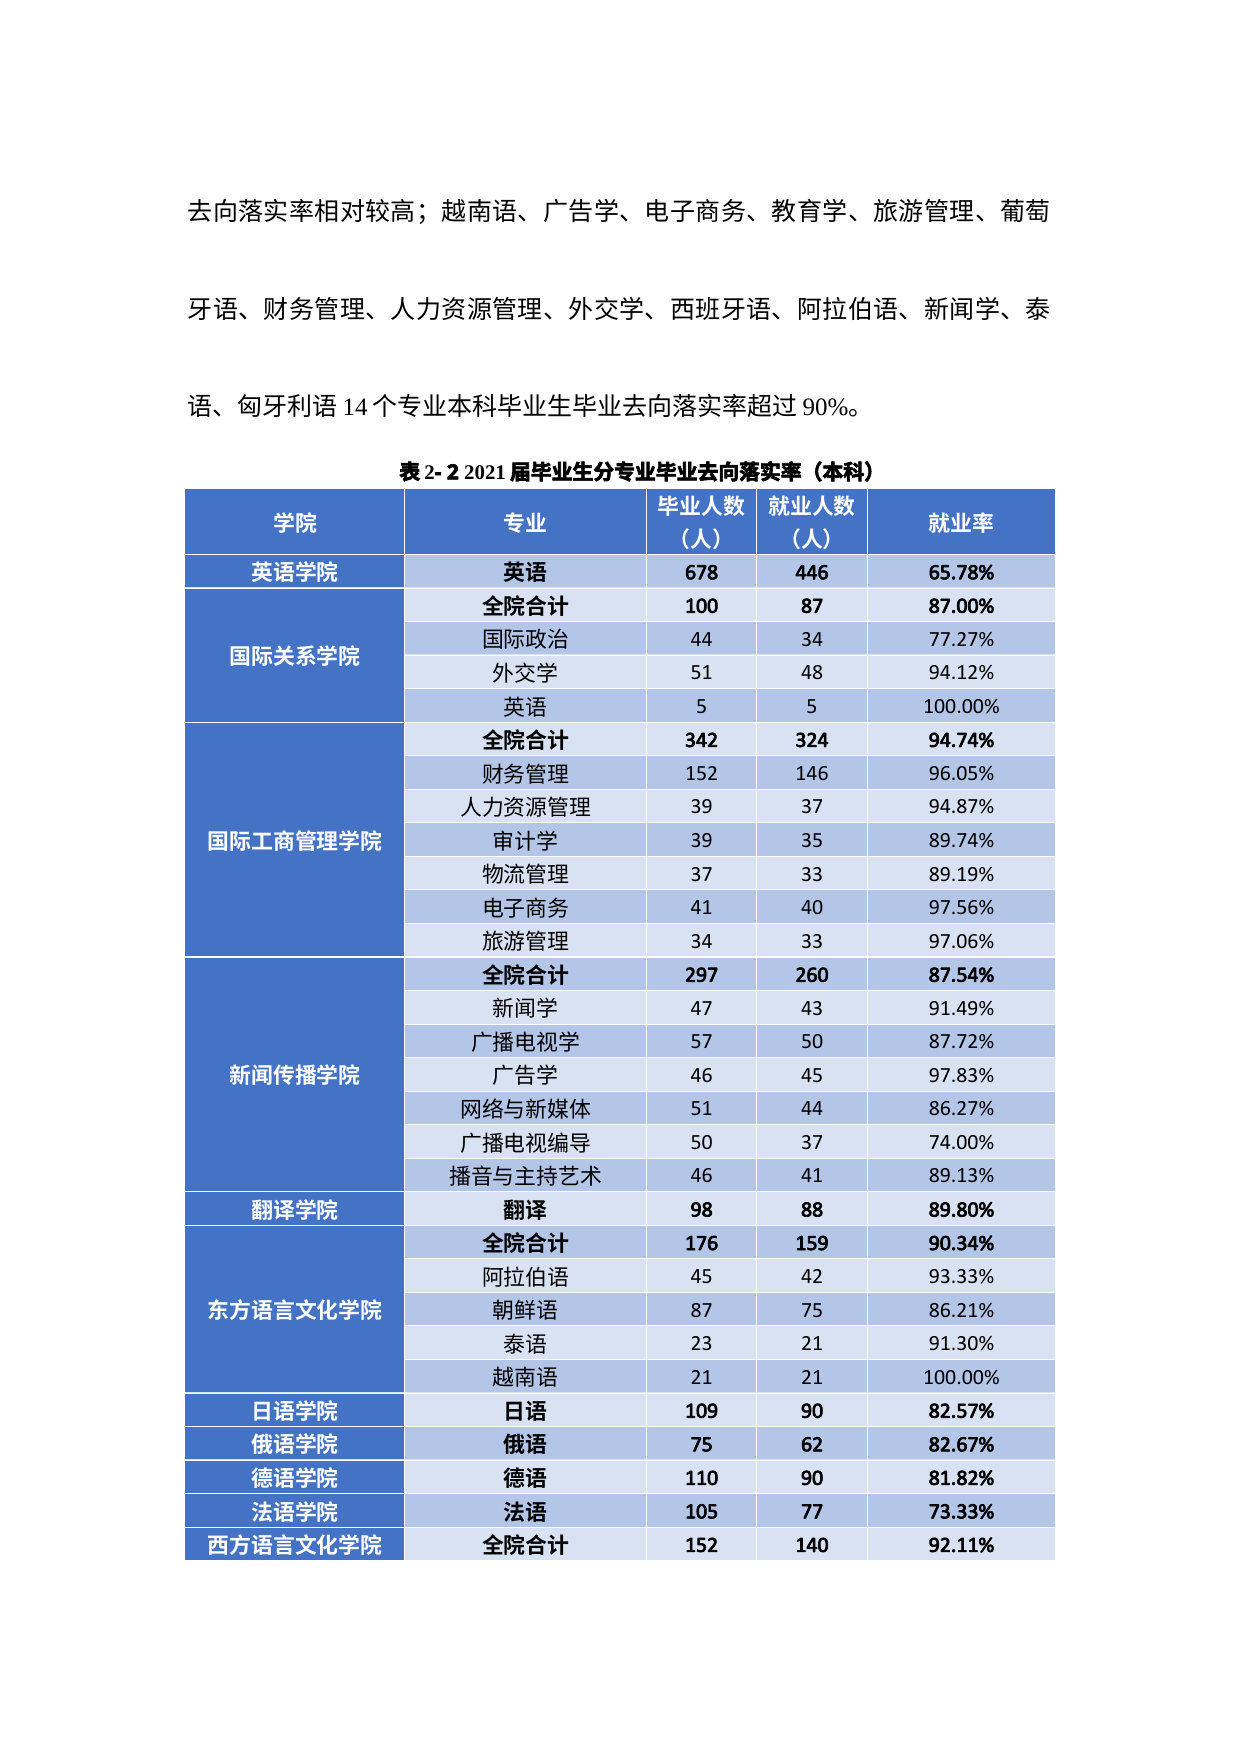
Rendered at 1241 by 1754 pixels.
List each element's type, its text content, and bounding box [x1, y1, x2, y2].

table_cell 翻译学院 [185, 1192, 404, 1225]
table_cell 51 [647, 656, 756, 688]
table_header 就业率 [868, 489, 1055, 554]
table_cell 94.12% [868, 656, 1055, 688]
table_cell 75 [647, 1427, 756, 1459]
table_cell 46 [647, 1058, 756, 1091]
table_cell 96.05% [868, 756, 1055, 789]
table_cell 国际政治 [405, 622, 646, 654]
table_cell 57 [647, 1025, 756, 1057]
table_cell 44 [647, 622, 756, 654]
table_cell 德语学院 [185, 1461, 404, 1493]
table_cell 35 [757, 823, 867, 856]
table_cell 74.00% [868, 1125, 1055, 1158]
table_cell 97.83% [868, 1058, 1055, 1091]
table_cell 泰语 [405, 1326, 646, 1359]
table_cell 159 [757, 1226, 867, 1258]
table_cell 网络与新媒体 [405, 1092, 646, 1124]
table_cell 33 [757, 924, 867, 956]
table_cell 物流管理 [405, 857, 646, 889]
table_cell 国际关系学院 [185, 589, 404, 722]
table_cell 100 [647, 589, 756, 621]
table_cell 93.33% [868, 1259, 1055, 1292]
table_cell 324 [757, 723, 867, 755]
table_cell 260 [757, 958, 867, 990]
table_cell 西方语言文化学院 [185, 1528, 404, 1560]
table_cell 42 [757, 1259, 867, 1292]
table_cell 87.54% [868, 958, 1055, 990]
table_cell 德语 [405, 1461, 646, 1493]
table_cell 152 [647, 756, 756, 789]
table_cell 50 [757, 1025, 867, 1057]
table_cell 朝鲜语 [405, 1293, 646, 1325]
table_cell 33 [757, 857, 867, 889]
table_cell 21 [757, 1326, 867, 1359]
table_cell 94.74% [868, 723, 1055, 755]
table_cell 342 [647, 723, 756, 755]
table_cell 人力资源管理 [405, 790, 646, 822]
table_cell 39 [647, 823, 756, 856]
table_cell 越南语 [405, 1360, 646, 1392]
table_cell 审计学 [405, 823, 646, 856]
table_cell 旅游管理 [405, 924, 646, 956]
table_cell 俄语 [405, 1427, 646, 1459]
table_cell 48 [757, 656, 867, 688]
table_cell 广播电视编导 [405, 1125, 646, 1158]
table_cell 87 [647, 1293, 756, 1325]
table_cell 46 [647, 1159, 756, 1191]
table_cell 90 [757, 1394, 867, 1426]
table_cell 财务管理 [405, 756, 646, 789]
table_cell 87.00% [868, 589, 1055, 621]
table_cell 新闻传播学院 [185, 958, 404, 1191]
table_cell 75 [757, 1293, 867, 1325]
table_cell 73.33% [868, 1494, 1055, 1527]
table_cell 62 [757, 1427, 867, 1459]
table_cell 678 [647, 555, 756, 587]
table_cell 广播电视学 [405, 1025, 646, 1057]
table_cell 109 [647, 1394, 756, 1426]
table_cell 英语 [405, 689, 646, 722]
table_cell 140 [757, 1528, 867, 1560]
table_cell 全院合计 [405, 1226, 646, 1258]
table_cell 82.67% [868, 1427, 1055, 1459]
table_cell 41 [647, 890, 756, 923]
table_cell 89.80% [868, 1192, 1055, 1225]
table_cell 89.74% [868, 823, 1055, 856]
table_cell 法语 [405, 1494, 646, 1527]
table_cell 152 [647, 1528, 756, 1560]
table_cell 全院合计 [405, 589, 646, 621]
table_cell 外交学 [405, 656, 646, 688]
table_header 学院 [185, 489, 404, 554]
table_cell 法语学院 [185, 1494, 404, 1527]
table_cell 98 [647, 1192, 756, 1225]
table_cell 东方语言文化学院 [185, 1226, 404, 1392]
table_cell 电子商务 [405, 890, 646, 923]
table_cell 176 [647, 1226, 756, 1258]
text 表2- 2 2021届毕业生分专业毕业去向落实率（本科） [231, 455, 1053, 488]
table_cell 100.00% [868, 1360, 1055, 1392]
table_cell 34 [757, 622, 867, 654]
table_cell 77.27% [868, 622, 1055, 654]
table_header 就业人数 （人） [757, 489, 867, 554]
table_cell 44 [757, 1092, 867, 1124]
table_cell 97.06% [868, 924, 1055, 956]
table_header 专业 [405, 489, 646, 554]
table_cell 82.57% [868, 1394, 1055, 1426]
table_cell 国际工商管理学院 [185, 723, 404, 956]
table_cell 45 [757, 1058, 867, 1091]
table_header 毕业人数 （人） [647, 489, 756, 554]
table_cell 50 [647, 1125, 756, 1158]
table_cell 37 [757, 790, 867, 822]
table_cell 91.30% [868, 1326, 1055, 1359]
table_cell 77 [757, 1494, 867, 1527]
table_cell 34 [647, 924, 756, 956]
table_cell 37 [647, 857, 756, 889]
table_cell 41 [757, 1159, 867, 1191]
table_cell 88 [757, 1192, 867, 1225]
table_cell 51 [647, 1092, 756, 1124]
table_cell 翻译 [405, 1192, 646, 1225]
table_cell 全院合计 [405, 958, 646, 990]
table_cell 90.34% [868, 1226, 1055, 1258]
table_cell 阿拉伯语 [405, 1259, 646, 1292]
table_cell 87 [757, 589, 867, 621]
table_cell 日语学院 [185, 1394, 404, 1426]
table_cell 45 [647, 1259, 756, 1292]
table_cell 全院合计 [405, 1528, 646, 1560]
table_cell 86.27% [868, 1092, 1055, 1124]
table_cell 英语 [405, 555, 646, 587]
table_cell 5 [757, 689, 867, 722]
table_cell 297 [647, 958, 756, 990]
table_cell 英语学院 [185, 555, 404, 587]
table_cell 94.87% [868, 790, 1055, 822]
table_cell 日语 [405, 1394, 646, 1426]
table_cell 全院合计 [405, 723, 646, 755]
table_cell 446 [757, 555, 867, 587]
table_cell 90 [757, 1461, 867, 1493]
table_cell 23 [647, 1326, 756, 1359]
table_cell 87.72% [868, 1025, 1055, 1057]
table_cell 47 [647, 991, 756, 1023]
table_cell 86.21% [868, 1293, 1055, 1325]
table_cell 146 [757, 756, 867, 789]
table_cell 37 [757, 1125, 867, 1158]
table_cell 105 [647, 1494, 756, 1527]
table_cell 92.11% [868, 1528, 1055, 1560]
table_cell 91.49% [868, 991, 1055, 1023]
table_cell 俄语学院 [185, 1427, 404, 1459]
table_cell 65.78% [868, 555, 1055, 587]
table_cell 43 [757, 991, 867, 1023]
table_cell 81.82% [868, 1461, 1055, 1493]
table_cell 新闻学 [405, 991, 646, 1023]
table_cell 播音与主持艺术 [405, 1159, 646, 1191]
table_cell 100.00% [868, 689, 1055, 722]
table_cell 89.19% [868, 857, 1055, 889]
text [187, 177, 1053, 437]
table_cell 97.56% [868, 890, 1055, 923]
table_cell 21 [757, 1360, 867, 1392]
table_cell 广告学 [405, 1058, 646, 1091]
table_cell 40 [757, 890, 867, 923]
table_cell 39 [647, 790, 756, 822]
table_cell 5 [647, 689, 756, 722]
table_cell 21 [647, 1360, 756, 1392]
table_cell 89.13% [868, 1159, 1055, 1191]
table_cell 110 [647, 1461, 756, 1493]
